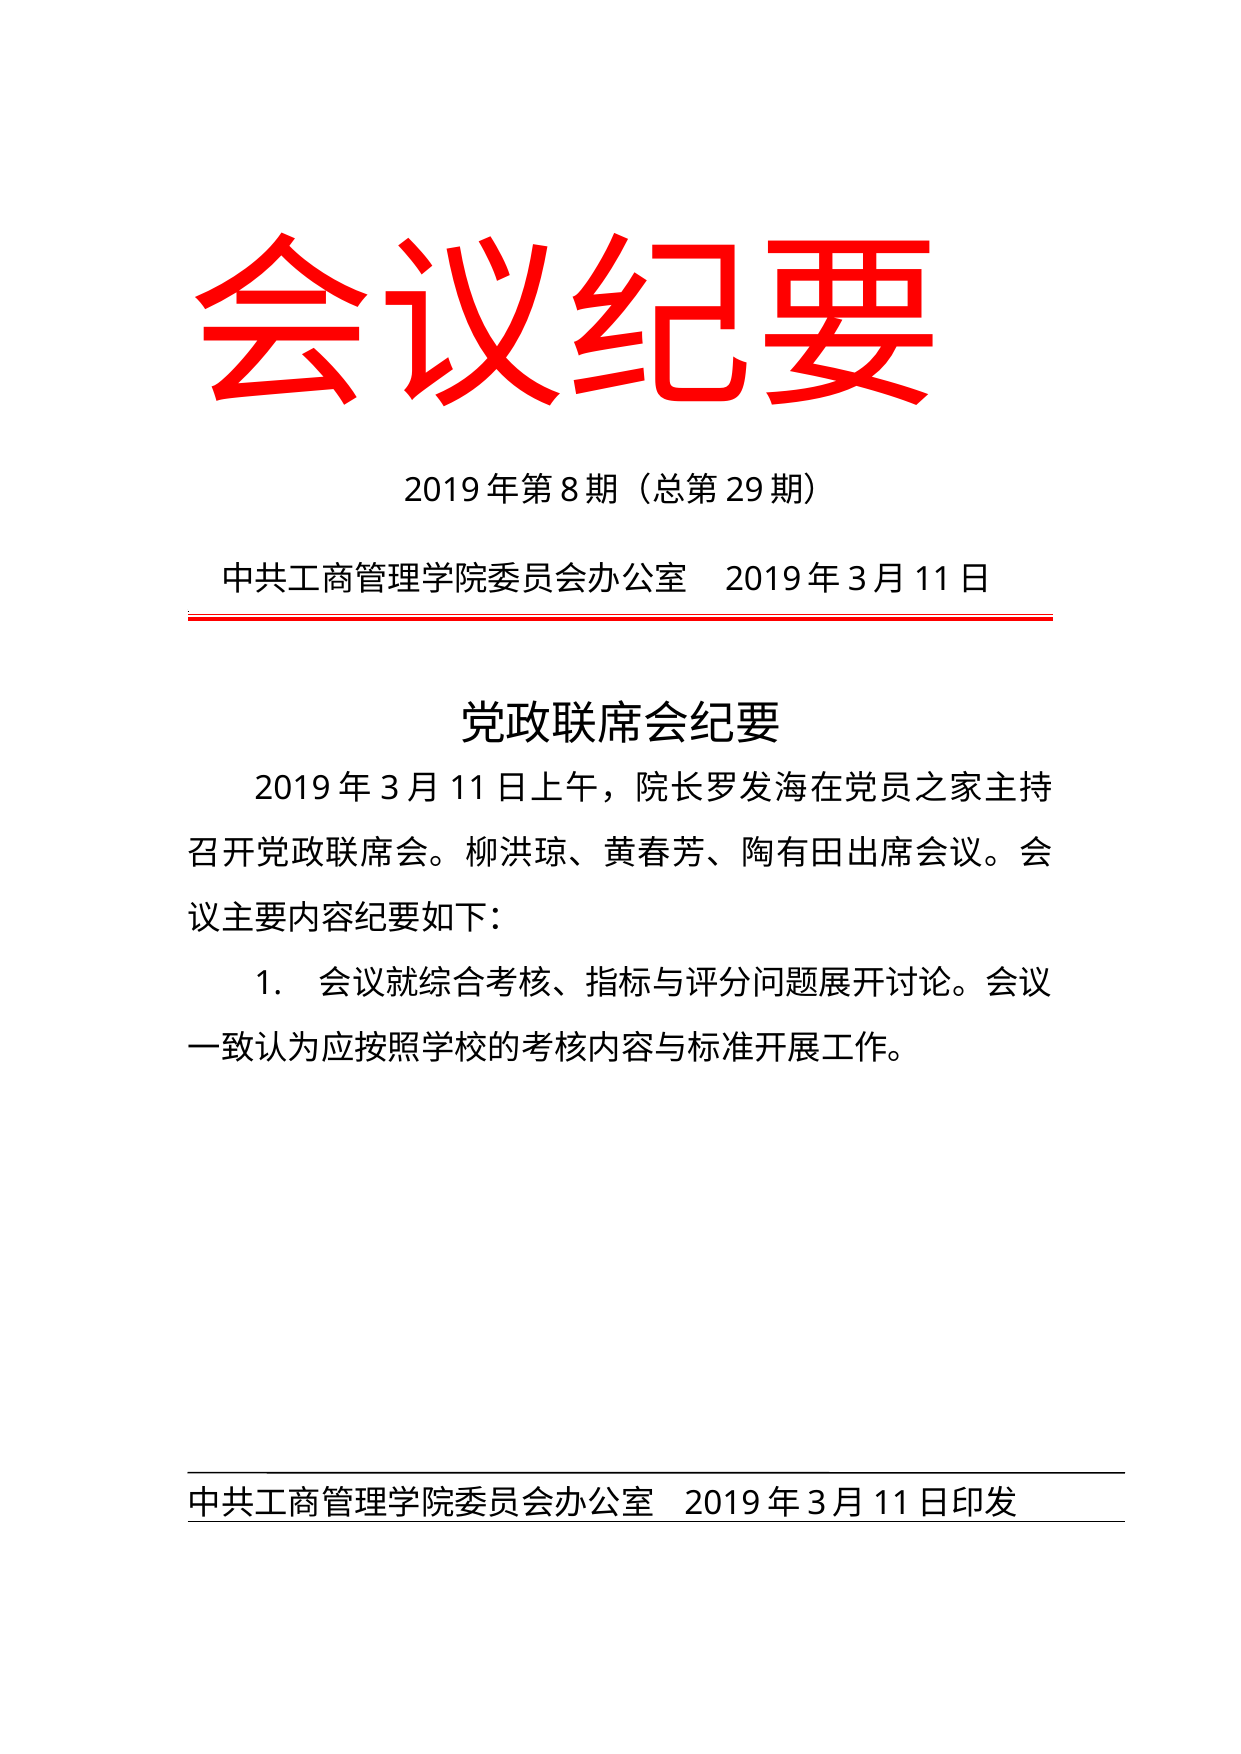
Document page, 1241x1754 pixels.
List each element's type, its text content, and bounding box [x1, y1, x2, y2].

text 2019年3月11日上午，院长罗发海在党员之家主持召开党政联席会。柳洪琼、黄春芳、陶有田出席会议。会议主要内容纪要如下： [187, 753, 1053, 948]
list 会议就综合考核、指标与评分问题展开讨论。会议一致认为应按照学校的考核内容与标准开展工作。 [187, 948, 1053, 1078]
text 党政联席会纪要 [187, 686, 1053, 753]
text 中共工商管理学院委员会办公室 2019年3月11日印发 [187, 1474, 1053, 1521]
text 会议纪要 [187, 162, 1053, 454]
text 2019年第8期（总第29期） [187, 454, 1053, 519]
text 中共工商管理学院委员会办公室 2019年3月11日 [187, 544, 1053, 609]
